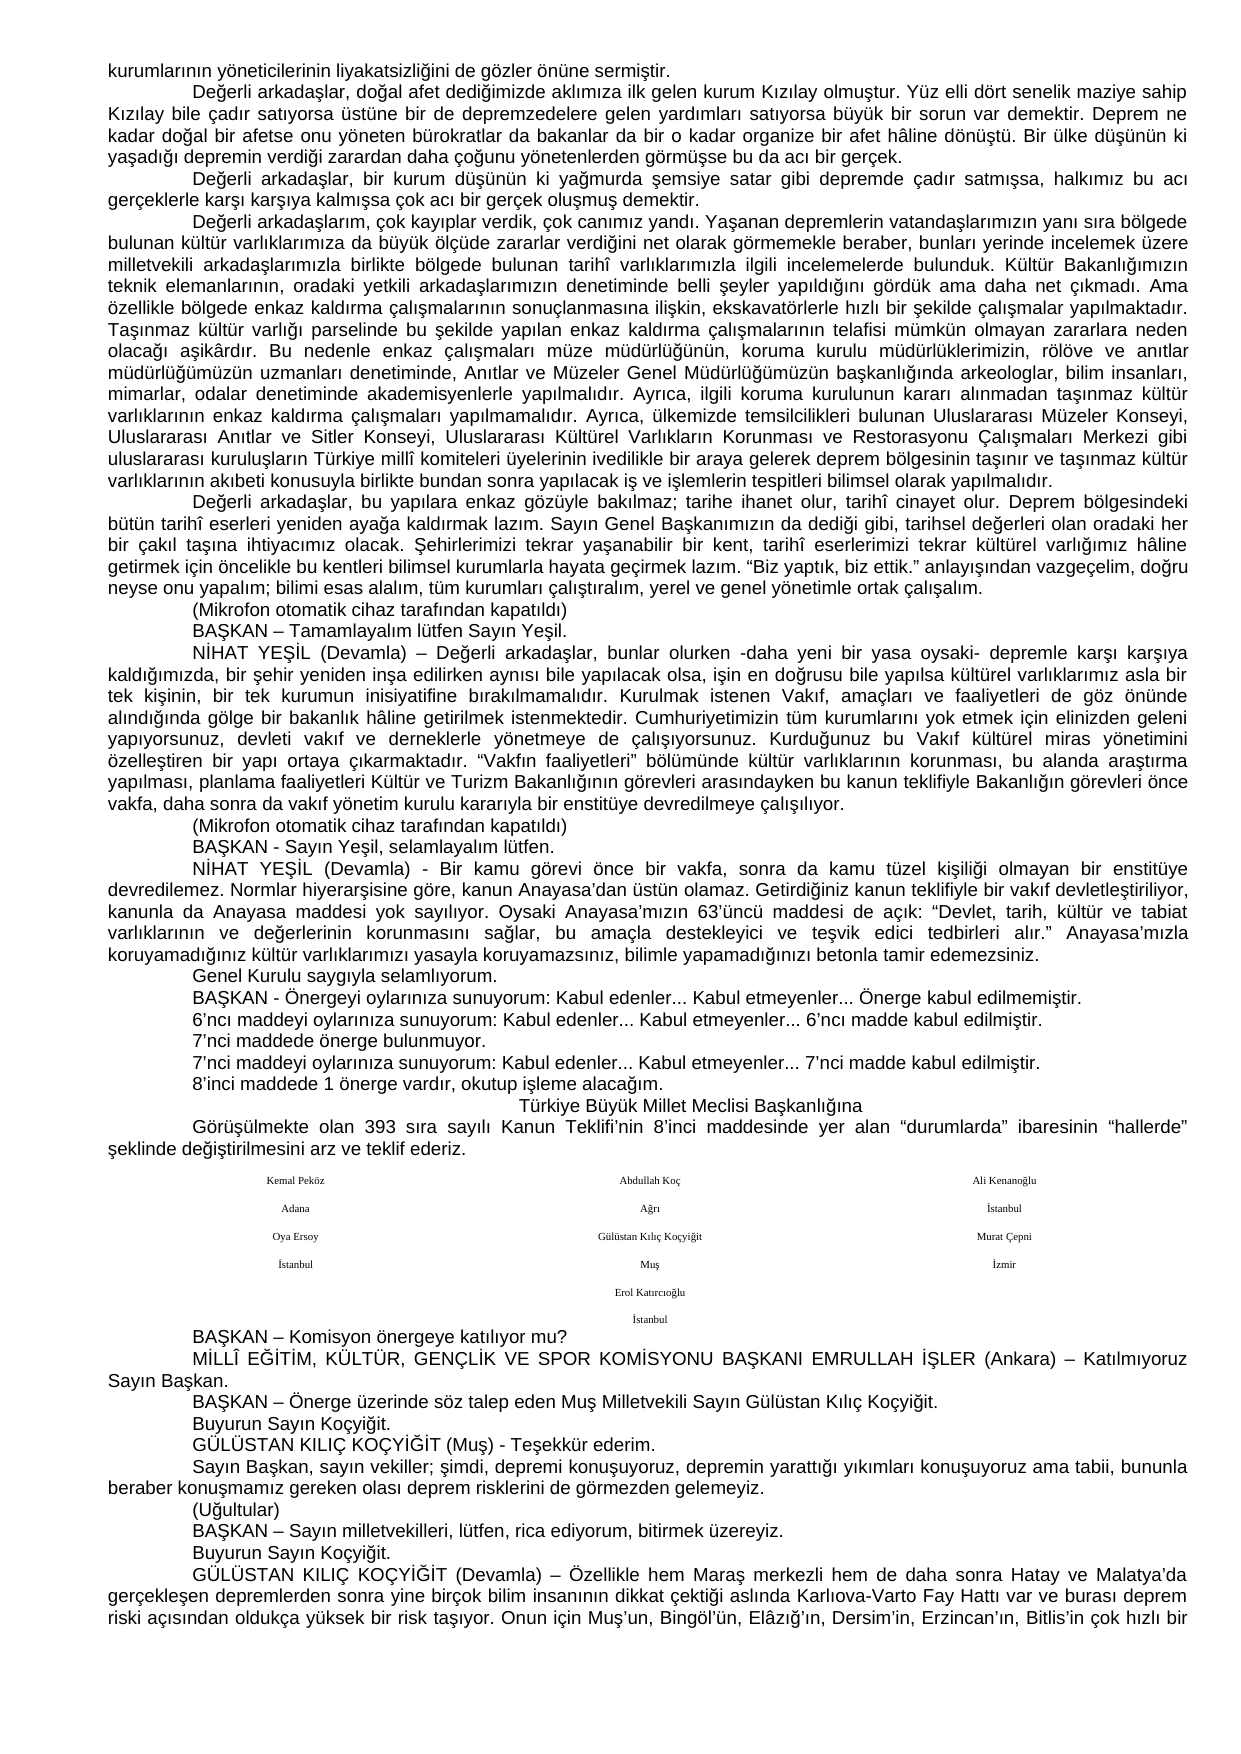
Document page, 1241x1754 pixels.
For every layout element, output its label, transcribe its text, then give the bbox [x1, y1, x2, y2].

text Sayın Başkan, sayın vekiller; şimdi, depremi konuşuyoruz, depremin yarattığı yıkımları konuşuyoruz ama tabii, bununla beraber konuşmamız gereken olası deprem risklerini de görmezden gelemeyiz. [108, 1456, 1189, 1499]
text Değerli arkadaşlar, bu yapılara enkaz gözüyle bakılmaz; tarihe ihanet olur, tarihî cinayet olur. Deprem bölgesindeki bütün tarihî eserleri yeniden ayağa kaldırmak lazım. Sayın Genel Başkanımızın da dediği gibi, tarihsel değerleri olan oradaki her bir çakıl taşına ihtiyacımız olacak. Şehirlerimizi tekrar yaşanabilir bir kent, tarihî eserlerimizi tekrar kültürel varlığımız hâline getirmek için öncelikle bu kentleri bilimsel kurumlarla hayata geçirmek lazım. “Biz yaptık, biz ettik.” anlayışından vazgeçelim, doğru neyse onu yapalım; bilimi esas alalım, tüm kurumları çalıştıralım, yerel ve genel yönetimle ortak çalışalım. [108, 491, 1189, 599]
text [108, 60, 1189, 81]
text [108, 1563, 1189, 1628]
text Kemal Peköz Abdullah Koç Ali Kenanoğlu [108, 1166, 1189, 1187]
text BAŞKAN – Tamamlayalım lütfen Sayın Yeşil. [108, 620, 1189, 642]
text BAŞKAN – Önerge üzerinde söz talep eden Muş Milletvekili Sayın Gülüstan Kılıç Koçyiğit. [108, 1391, 1189, 1412]
text Değerli arkadaşlar, doğal afet dediğimizde aklımıza ilk gelen kurum Kızılay olmuştur. Yüz elli dört senelik maziye sahip Kızılay bile çadır satıyorsa üstüne bir de depremzedelere gelen yardımları satıyorsa büyük bir sorun var demektir. Deprem ne kadar doğal bir afetse onu yöneten bürokratlar da bakanlar da bir o kadar organize bir afet hâline dönüştü. Bir ülke düşünün ki yaşadığı depremin verdiği zarardan daha çoğunu yönetenlerden görmüşse bu da acı bir gerçek. [108, 81, 1189, 167]
text Görüşülmekte olan 393 sıra sayılı Kanun Teklifi’nin 8’inci maddesinde yer alan “durumlarda” ibaresinin “hallerde” şeklinde değiştirilmesini arz ve teklif ederiz. [108, 1116, 1189, 1159]
text BAŞKAN - Önergeyi oylarınıza sunuyorum: Kabul edenler... Kabul etmeyenler... Önerge kabul edilmemiştir. [108, 987, 1189, 1008]
text (Mikrofon otomatik cihaz tarafından kapatıldı) [108, 599, 1189, 620]
text (Uğultular) [108, 1499, 1189, 1520]
text İstanbul [108, 1305, 1189, 1326]
text Erol Katırcıoğlu [108, 1277, 1189, 1298]
text BAŞKAN - Sayın Yeşil, selamlayalım lütfen. [108, 836, 1189, 857]
text İstanbul Muş İzmir [108, 1249, 1189, 1271]
text GÜLÜSTAN KILIÇ KOÇYİĞİT (Muş) - Teşekkür ederim. [108, 1434, 1189, 1456]
text NİHAT YEŞİL (Devamla) - Bir kamu görevi önce bir vakfa, sonra da kamu tüzel kişiliği olmayan bir enstitüye devredilemez. Normlar hiyerarşisine göre, kanun Anayasa’dan üstün olamaz. Getirdiğiniz kanun teklifiyle bir vakıf devletleştiriliyor, kanunla da Anayasa maddesi yok sayılıyor. Oysaki Anayasa’mızın 63’üncü maddesi de açık: “Devlet, tarih, kültür ve tabiat varlıklarının ve değerlerinin korunmasını sağlar, bu amaçla destekleyici ve teşvik edici tedbirleri alır.” Anayasa’mızla koruyamadığınız kültür varlıklarımızı yasayla koruyamazsınız, bilimle yapamadığınızı betonla tamir edemezsiniz. [108, 857, 1189, 965]
text 8’inci maddede 1 önerge vardır, okutup işleme alacağım. [108, 1073, 1189, 1095]
text MİLLÎ EĞİTİM, KÜLTÜR, GENÇLİK VE SPOR KOMİSYONU BAŞKANI EMRULLAH İŞLER (Ankara) – Katılmıyoruz Sayın Başkan. [108, 1348, 1189, 1391]
text 6’ncı maddeyi oylarınıza sunuyorum: Kabul edenler... Kabul etmeyenler... 6’ncı madde kabul edilmiştir. [108, 1008, 1189, 1030]
text Buyurun Sayın Koçyiğit. [108, 1412, 1189, 1434]
text Oya Ersoy Gülüstan Kılıç Koçyiğit Murat Çepni [108, 1221, 1189, 1243]
text Türkiye Büyük Millet Meclisi Başkanlığına [108, 1095, 1189, 1116]
text Genel Kurulu saygıyla selamlıyorum. [108, 965, 1189, 987]
text (Mikrofon otomatik cihaz tarafından kapatıldı) [108, 814, 1189, 836]
text Adana Ağrı İstanbul [108, 1193, 1189, 1215]
text Değerli arkadaşlarım, çok kayıplar verdik, çok canımız yandı. Yaşanan depremlerin vatandaşlarımızın yanı sıra bölgede bulunan kültür varlıklarımıza da büyük ölçüde zararlar verdiğini net olarak görmemekle beraber, bunları yerinde incelemek üzere milletvekili arkadaşlarımızla birlikte bölgede bulunan tarihî varlıklarımızla ilgili incelemelerde bulunduk. Kültür Bakanlığımızın teknik elemanlarının, oradaki yetkili arkadaşlarımızın denetiminde belli şeyler yapıldığını gördük ama daha net çıkmadı. Ama özellikle bölgede enkaz kaldırma çalışmalarının sonuçlanmasına ilişkin, ekskavatörlerle hızlı bir şekilde çalışmalar yapılmaktadır. Taşınmaz kültür varlığı parselinde bu şekilde yapılan enkaz kaldırma çalışmalarının telafisi mümkün olmayan zararlara neden olacağı aşikârdır. Bu nedenle enkaz çalışmaları müze müdürlüğünün, koruma kurulu müdürlüklerimizin, rölöve ve anıtlar müdürlüğümüzün uzmanları denetiminde, Anıtlar ve Müzeler Genel Müdürlüğümüzün başkanlığında arkeologlar, bilim insanları, mimarlar, odalar denetiminde akademisyenlerle yapılmalıdır. Ayrıca, ilgili koruma kurulunun kararı alınmadan taşınmaz kültür varlıklarının enkaz kaldırma çalışmaları yapılmamalıdır. Ayrıca, ülkemizde temsilcilikleri bulunan Uluslararası Müzeler Konseyi, Uluslararası Anıtlar ve Sitler Konseyi, Uluslararası Kültürel Varlıkların Korunması ve Restorasyonu Çalışmaları Merkezi gibi uluslararası kuruluşların Türkiye millî komiteleri üyelerinin ivedilikle bir araya gelerek deprem bölgesinin taşınır ve taşınmaz kültür varlıklarının akıbeti konusuyla birlikte bundan sonra yapılacak iş ve işlemlerin tespitleri bilimsel olarak yapılmalıdır. [108, 211, 1189, 491]
text 7’nci maddede önerge bulunmuyor. [108, 1030, 1189, 1052]
text Buyurun Sayın Koçyiğit. [108, 1542, 1189, 1563]
text BAŞKAN – Sayın milletvekilleri, lütfen, rica ediyorum, bitirmek üzereyiz. [108, 1520, 1189, 1542]
text BAŞKAN – Komisyon önergeye katılıyor mu? [108, 1326, 1189, 1348]
text Değerli arkadaşlar, bir kurum düşünün ki yağmurda şemsiye satar gibi depremde çadır satmışsa, halkımız bu acı gerçeklerle karşı karşıya kalmışsa çok acı bir gerçek oluşmuş demektir. [108, 167, 1189, 211]
text NİHAT YEŞİL (Devamla) – Değerli arkadaşlar, bunlar olurken -daha yeni bir yasa oysaki- depremle karşı karşıya kaldığımızda, bir şehir yeniden inşa edilirken aynısı bile yapılacak olsa, işin en doğrusu bile yapılsa kültürel varlıklarımız asla bir tek kişinin, bir tek kurumun inisiyatifine bırakılmamalıdır. Kurulmak istenen Vakıf, amaçları ve faaliyetleri de göz önünde alındığında gölge bir bakanlık hâline getirilmek istenmektedir. Cumhuriyetimizin tüm kurumlarını yok etmek için elinizden geleni yapıyorsunuz, devleti vakıf ve derneklerle yönetmeye de çalışıyorsunuz. Kurduğunuz bu Vakıf kültürel miras yönetimini özelleştiren bir yapı ortaya çıkarmaktadır. “Vakfın faaliyetleri” bölümünde kültür varlıklarının korunması, bu alanda araştırma yapılması, planlama faaliyetleri Kültür ve Turizm Bakanlığının görevleri arasındayken bu kanun teklifiyle Bakanlığın görevleri önce vakfa, daha sonra da vakıf yönetim kurulu kararıyla bir enstitüye devredilmeye çalışılıyor. [108, 642, 1189, 814]
text 7’nci maddeyi oylarınıza sunuyorum: Kabul edenler... Kabul etmeyenler... 7’nci madde kabul edilmiştir. [108, 1052, 1189, 1073]
